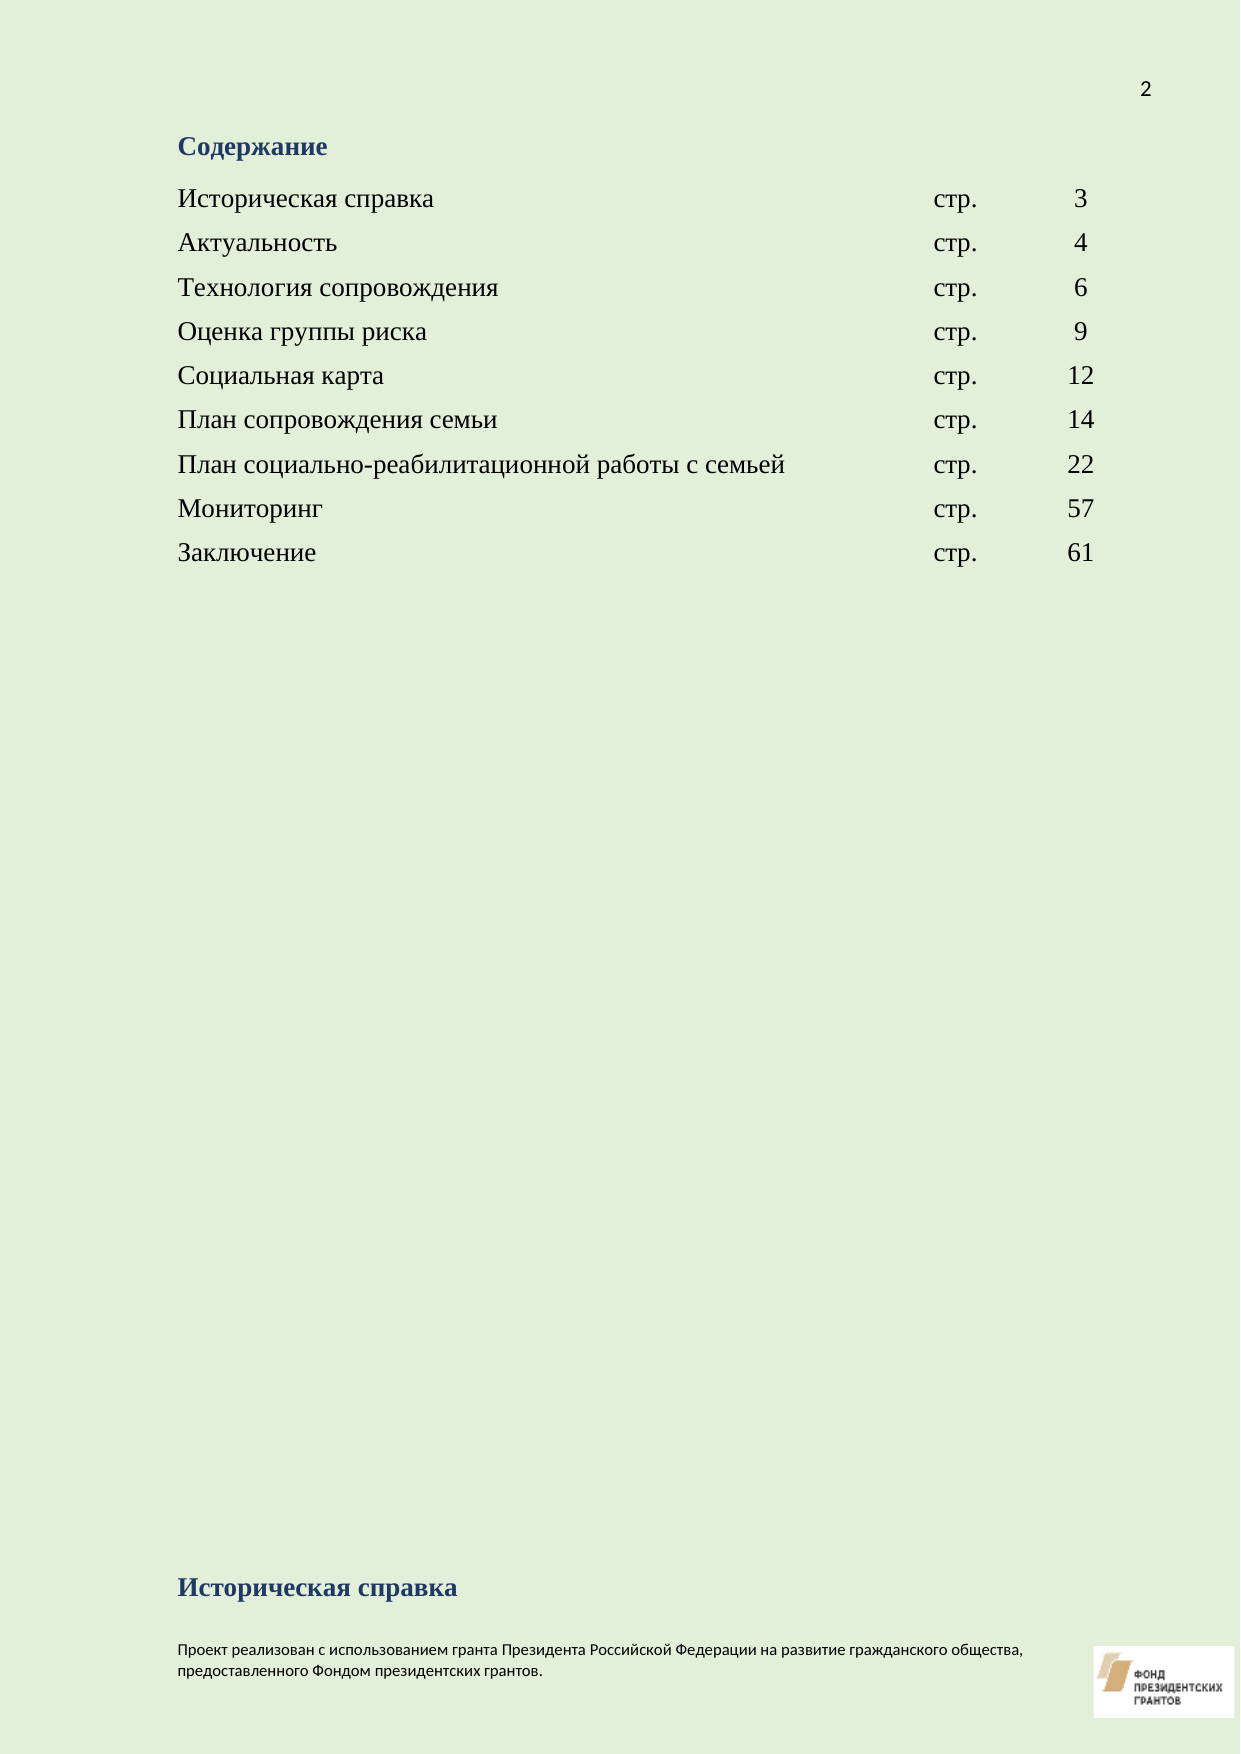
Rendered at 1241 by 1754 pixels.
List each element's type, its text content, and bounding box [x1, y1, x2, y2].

table_header Историческая справка [166, 182, 889, 227]
picture [1090, 1646, 1234, 1716]
table_cell 22 [1022, 448, 1139, 492]
table_cell стр. [889, 404, 1022, 448]
table_cell Социальная карта [166, 359, 889, 404]
table_header стр. [889, 182, 1022, 227]
table_cell 4 [1022, 227, 1139, 271]
table_cell Заключение [166, 536, 889, 581]
table_cell стр. [889, 359, 1022, 404]
table_cell Мониторинг [166, 492, 889, 536]
table_cell стр. [889, 492, 1022, 536]
table_cell План социально-реабилитационной работы с семьей [166, 448, 889, 492]
table_cell 6 [1022, 271, 1139, 315]
table_cell 14 [1022, 404, 1139, 448]
table_cell Актуальность [166, 227, 889, 271]
table_cell стр. [889, 271, 1022, 315]
table_header 3 [1022, 182, 1139, 227]
text Историческая справка [177, 1571, 1152, 1602]
table_cell План сопровождения семьи [166, 404, 889, 448]
text Содержание [177, 130, 1152, 161]
table_cell 57 [1022, 492, 1139, 536]
table_cell стр. [889, 448, 1022, 492]
table_cell стр. [889, 536, 1022, 581]
table_cell 9 [1022, 315, 1139, 359]
table_cell Оценка группы риска [166, 315, 889, 359]
table_cell 61 [1022, 536, 1139, 581]
table_cell стр. [889, 315, 1022, 359]
table_cell 12 [1022, 359, 1139, 404]
table_cell Технология сопровождения [166, 271, 889, 315]
table_cell стр. [889, 227, 1022, 271]
